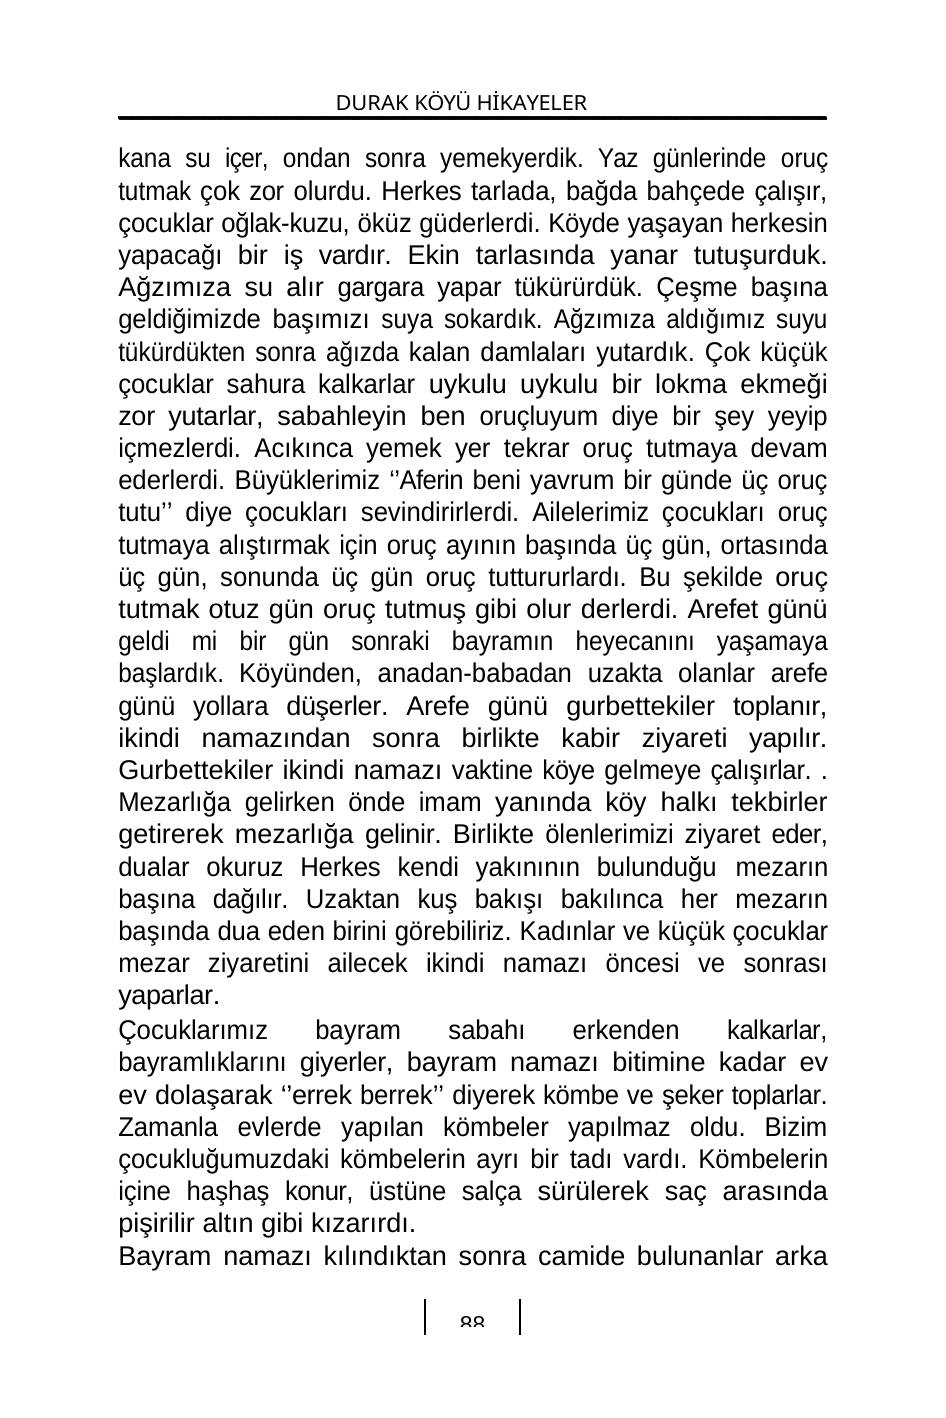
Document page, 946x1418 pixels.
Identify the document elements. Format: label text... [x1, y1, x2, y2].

text kana su içer, ondan sonra yemekyerdik. Yaz günlerinde oruç tutmak çok zor olurdu. Herkes tarlada, bağda bahçede çalışır, çocuklar oğlak-kuzu, öküz güderlerdi. Köyde yaşayan herkesin yapacağı bir iş vardır. Ekin tarlasında yanar tutuşurduk. Ağzımıza su alır gargara yapar tükürürdük. Çeşme başına geldiğimizde başımızı suya sokardık. Ağzımıza aldığımız suyu tükürdükten sonra ağızda kalan damlaları yutardık. Çok küçük çocuklar sahura kalkarlar uykulu uykulu bir lokma ekmeği zor yutarlar, sabahleyin ben oruçluyum diye bir şey yeyip içmezlerdi. Acıkınca yemek yer tekrar oruç tutmaya devam ederlerdi. Büyüklerimiz ‘’Aferin beni yavrum bir günde üç oruç tutu’’ diye çocukları sevindirirlerdi. Ailelerimiz çocukları oruç tutmaya alıştırmak için oruç ayının başında üç gün, ortasında üç gün, sonunda üç gün oruç tuttururlardı. Bu şekilde oruç tutmak otuz gün oruç tutmuş gibi olur derlerdi. Arefet günü geldi mi bir gün sonraki bayramın heyecanını yaşamaya başlardık. Köyünden, anadan-babadan uzakta olanlar arefe günü yollara düşerler. Arefe günü gurbettekiler toplanır, ikindi namazından sonra birlikte kabir ziyareti yapılır. Gurbettekiler ikindi namazı vaktine köye gelmeye çalışırlar. . Mezarlığa gelirken önde imam yanında köy halkı tekbirler getirerek mezarlığa gelinir. Birlikte ölenlerimizi ziyaret eder, dualar okuruz Herkes kendi yakınının bulunduğu mezarın başına dağılır. Uzaktan kuş bakışı bakılınca her mezarın başında dua eden birini görebiliriz. Kadınlar ve küçük çocuklar mezar ziyaretini ailecek ikindi namazı öncesi ve sonrası yaparlar. [118, 142, 828, 1011]
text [118, 1240, 828, 1272]
text Çocuklarımız bayram sabahı erkenden kalkarlar, bayramlıklarını giyerler, bayram namazı bitimine kadar ev ev dolaşarak ‘’errek berrek’’ diyerek kömbe ve şeker toplarlar. Zamanla evlerde yapılan kömbeler yapılmaz oldu. Bizim çocukluğumuzdaki kömbelerin ayrı bir tadı vardı. Kömbelerin içine haşhaş konur, üstüne salça sürülerek saç arasında pişirilir altın gibi kızarırdı. [118, 1014, 828, 1239]
